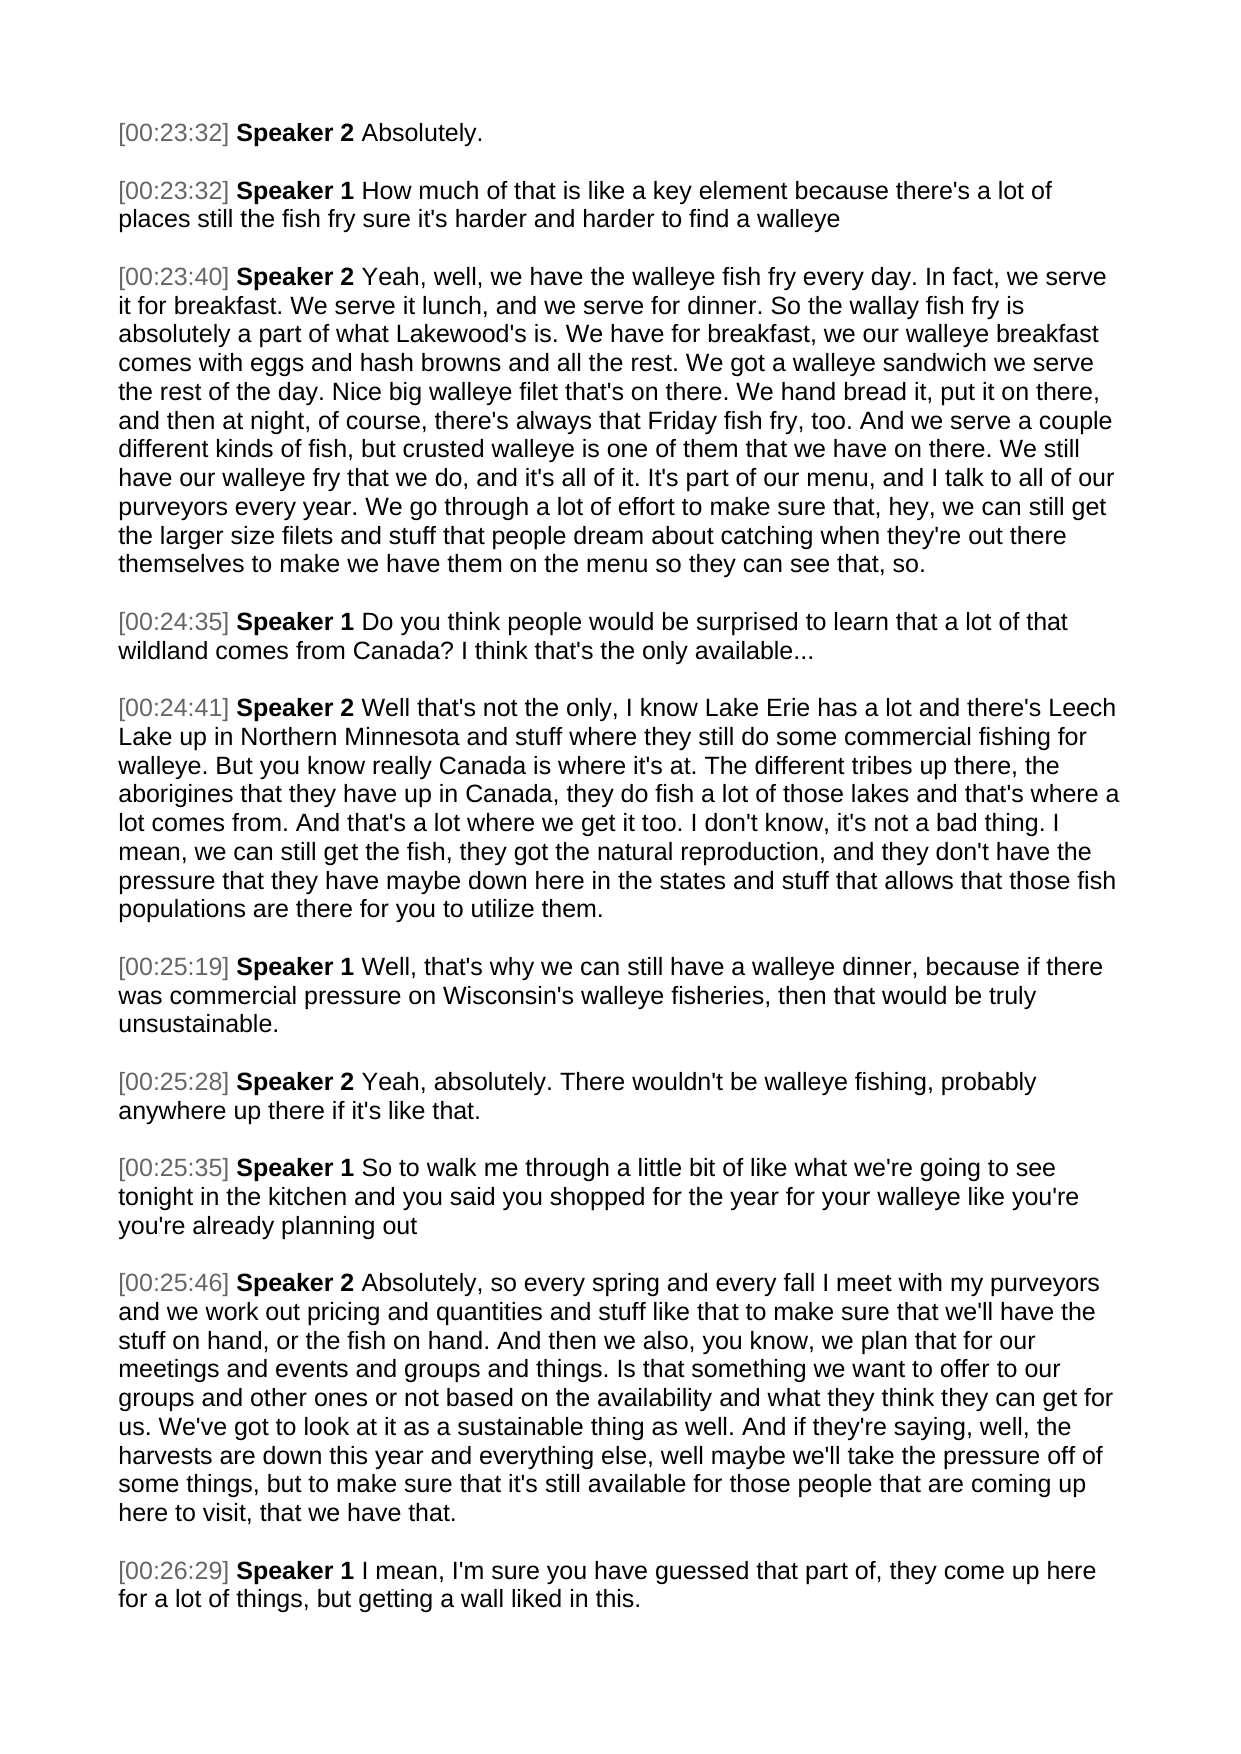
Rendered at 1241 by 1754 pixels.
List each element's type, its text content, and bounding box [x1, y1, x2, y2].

text [00:26:29] Speaker 1 I mean, I'm sure you have guessed that part of, they come up here for a lot of things, but getting a wall liked in this. [118, 1556, 1122, 1613]
text [00:25:35] Speaker 1 So to walk me through a little bit of like what we're going to see tonight in the kitchen and you said you shopped for the year for your walleye like you're you're already planning out [118, 1153, 1122, 1239]
text [00:24:41] Speaker 2 Well that's not the only, I know Lake Erie has a lot and there's Leech Lake up in Northern Minnesota and stuff where they still do some commercial fishing for walleye. But you know really Canada is where it's at. The different tribes up there, the aborigines that they have up in Canada, they do fish a lot of those lakes and that's where a lot comes from. And that's a lot where we get it too. I don't know, it's not a bad thing. I mean, we can still get the fish, they got the natural reproduction, and they don't have the pressure that they have maybe down here in the states and stuff that allows that those fish populations are there for you to utilize them. [118, 693, 1122, 923]
text [00:24:35] Speaker 1 Do you think people would be surprised to learn that a lot of that wildland comes from Canada? I think that's the only available... [118, 607, 1122, 664]
text [00:23:32] Speaker 2 Absolutely. [118, 118, 1122, 147]
text [00:25:28] Speaker 2 Yeah, absolutely. There wouldn't be walleye fishing, probably anywhere up there if it's like that. [118, 1067, 1122, 1124]
text [00:25:19] Speaker 1 Well, that's why we can still have a walleye dinner, because if there was commercial pressure on Wisconsin's walleye fisheries, then that would be truly unsustainable. [118, 952, 1122, 1038]
text [00:25:46] Speaker 2 Absolutely, so every spring and every fall I meet with my purveyors and we work out pricing and quantities and stuff like that to make sure that we'll have the stuff on hand, or the fish on hand. And then we also, you know, we plan that for our meetings and events and groups and things. Is that something we want to offer to our groups and other ones or not based on the availability and what they think they can get for us. We've got to look at it as a sustainable thing as well. And if they're saying, well, the harvests are down this year and everything else, well maybe we'll take the pressure off of some things, but to make sure that it's still available for those people that are coming up here to visit, that we have that. [118, 1268, 1122, 1527]
text [00:23:40] Speaker 2 Yeah, well, we have the walleye fish fry every day. In fact, we serve it for breakfast. We serve it lunch, and we serve for dinner. So the wallay fish fry is absolutely a part of what Lakewood's is. We have for breakfast, we our walleye breakfast comes with eggs and hash browns and all the rest. We got a walleye sandwich we serve the rest of the day. Nice big walleye filet that's on there. We hand bread it, put it on there, and then at night, of course, there's always that Friday fish fry, too. And we serve a couple different kinds of fish, but crusted walleye is one of them that we have on there. We still have our walleye fry that we do, and it's all of it. It's part of our menu, and I talk to all of our purveyors every year. We go through a lot of effort to make sure that, hey, we can still get the larger size filets and stuff that people dream about catching when they're out there themselves to make we have them on the menu so they can see that, so. [118, 262, 1122, 578]
text [00:23:32] Speaker 1 How much of that is like a key element because there's a lot of places still the fish fry sure it's harder and harder to find a walleye [118, 176, 1122, 233]
